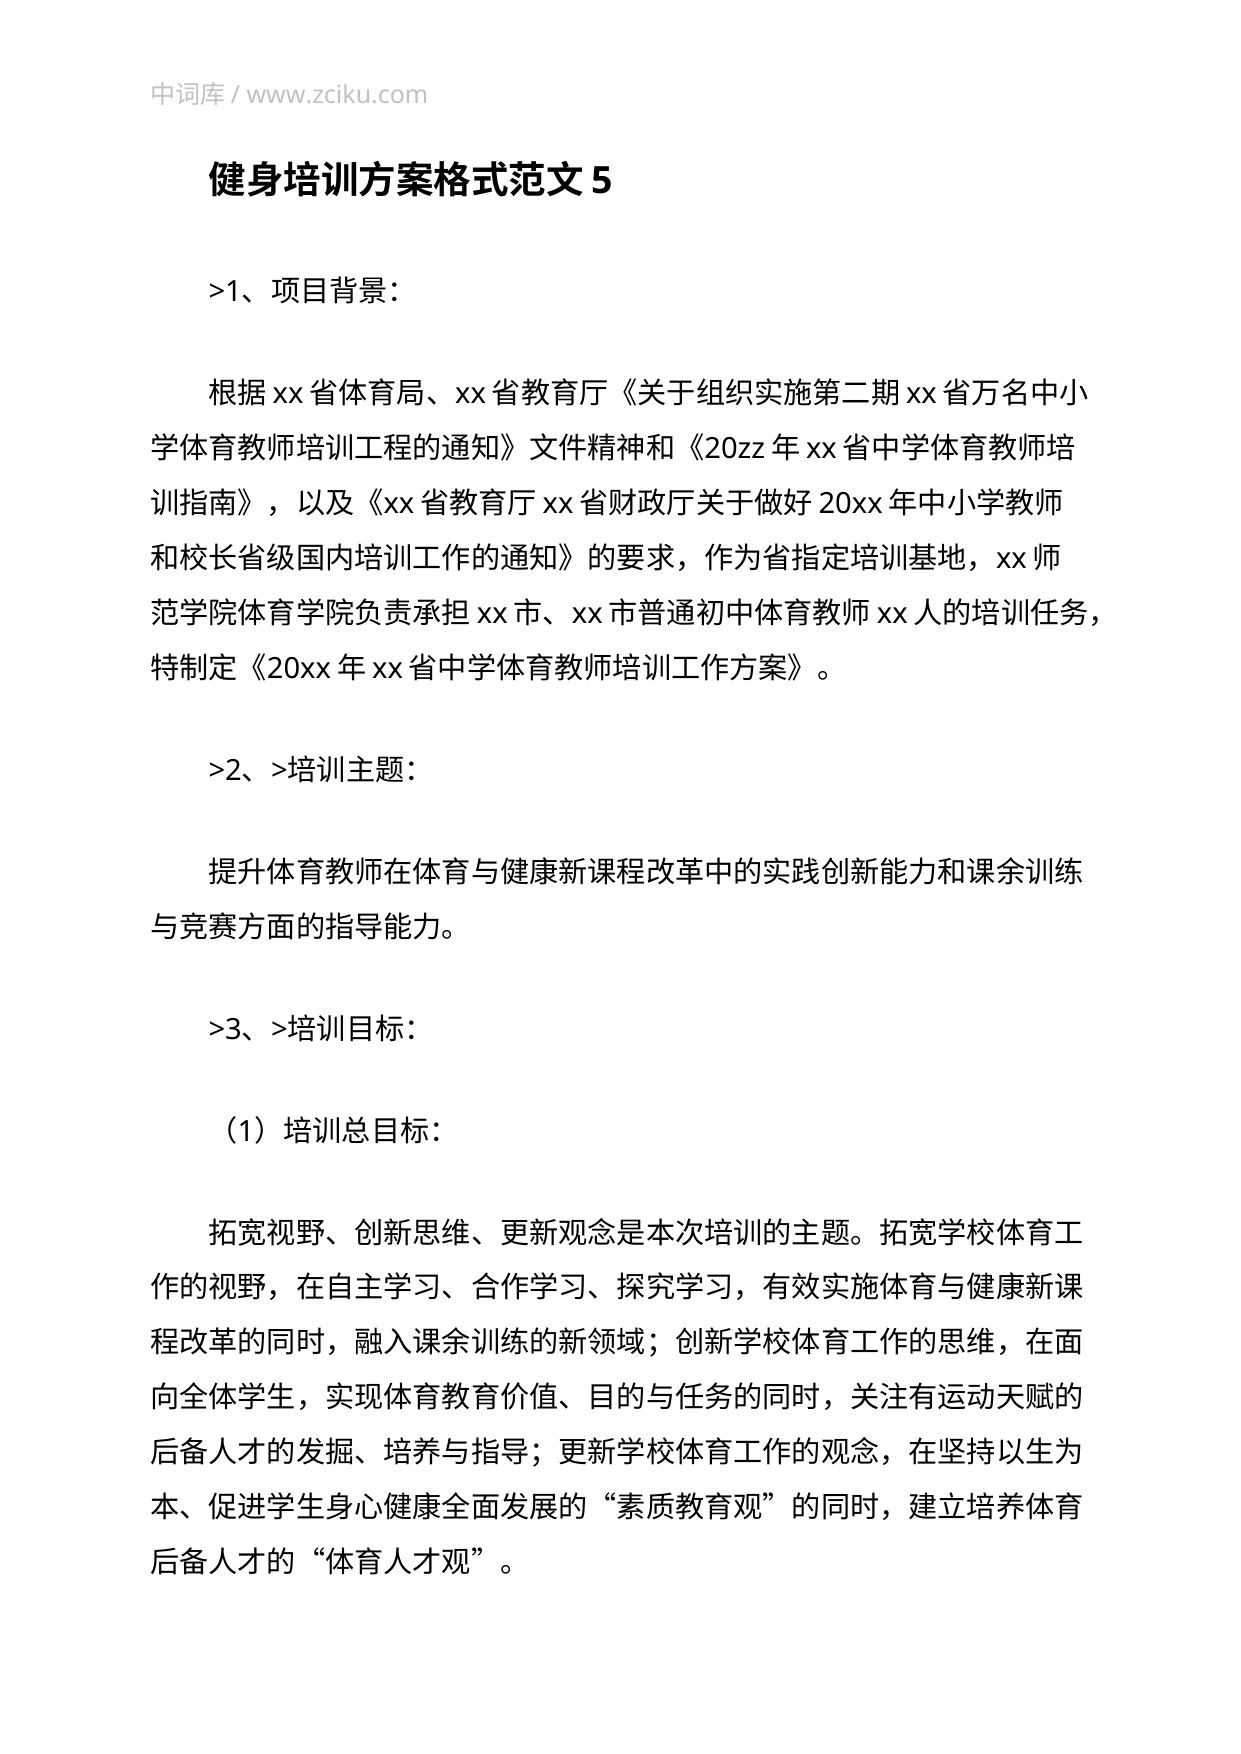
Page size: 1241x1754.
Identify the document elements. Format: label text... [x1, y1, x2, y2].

text 根据xx省体育局、xx省教育厅《关于组织实施第二期xx省万名中小学体育教师培训工程的通知》文件精神和《20zz年xx省中学体育教师培训指南》，以及《xx省教育厅xx省财政厅关于做好20xx年中小学教师和校长省级国内培训工作的通知》的要求，作为省指定培训基地，xx师范学院体育学院负责承担xx市、xx市普通初中体育教师xx人的培训任务，特制定《20xx年xx省中学体育教师培训工作方案》。 [150, 369, 1090, 687]
text 拓宽视野、创新思维、更新观念是本次培训的主题。拓宽学校体育工作的视野，在自主学习、合作学习、探究学习，有效实施体育与健康新课程改革的同时，融入课余训练的新领域；创新学校体育工作的思维，在面向全体学生，实现体育教育价值、目的与任务的同时，关注有运动天赋的后备人才的发掘、培养与指导；更新学校体育工作的观念，在坚持以生为本、促进学生身心健康全面发展的“素质教育观”的同时，建立培养体育后备人才的“体育人才观”。 [150, 1209, 1090, 1581]
text 健身培训方案格式范文5 [150, 150, 1090, 204]
text >3、>培训目标： [150, 1005, 1090, 1048]
text （1）培训总目标： [150, 1107, 1090, 1149]
text >2、>培训主题： [150, 747, 1090, 789]
text 提升体育教师在体育与健康新课程改革中的实践创新能力和课余训练与竞赛方面的指导能力。 [150, 848, 1090, 946]
text >1、项目背景： [150, 268, 1090, 310]
